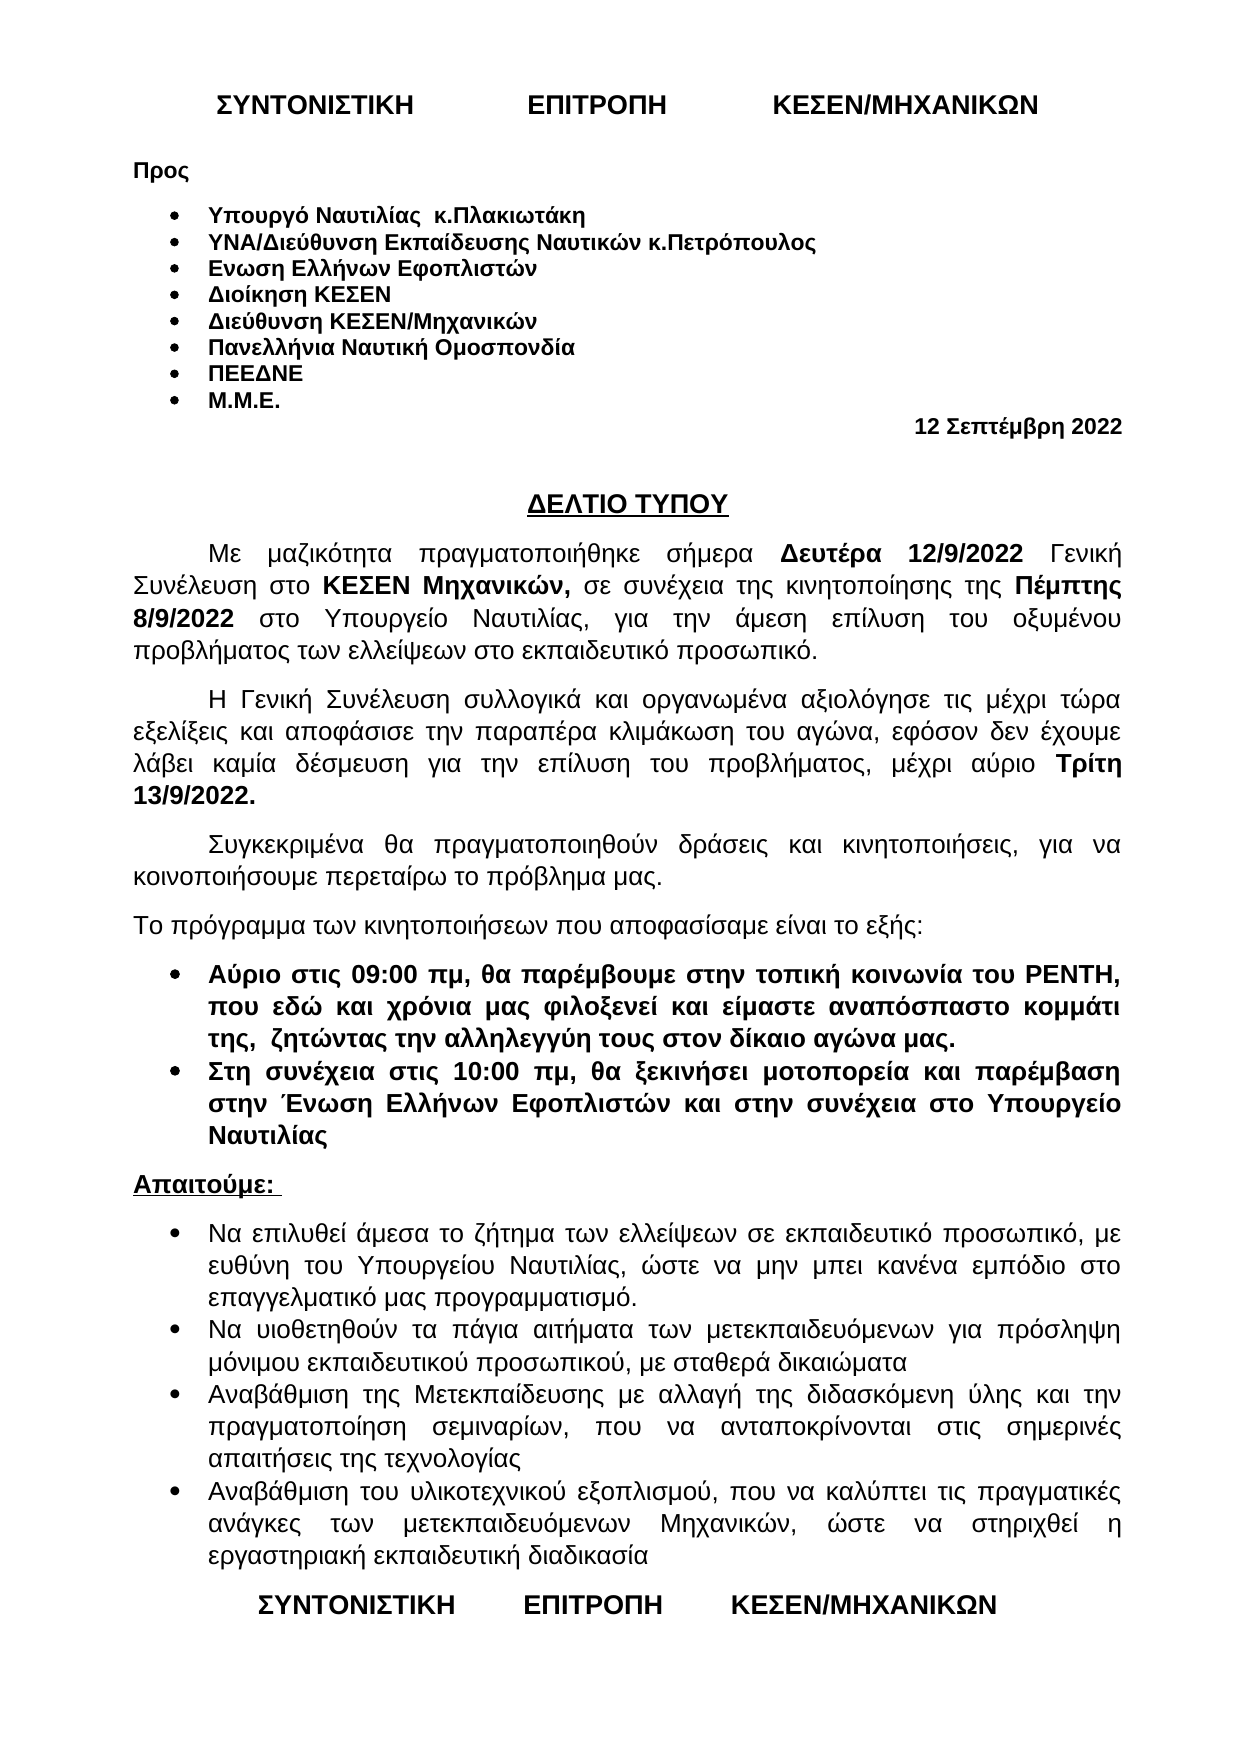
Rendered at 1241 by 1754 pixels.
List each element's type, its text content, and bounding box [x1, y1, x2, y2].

text ΔΕΛΤΙΟ ΤΥΠΟΥ [133, 488, 1122, 519]
list Διοίκηση ΚΕΣΕΝ [170, 281, 1122, 308]
list Υπουργό Ναυτιλίας κ.Πλακιωτάκη [170, 202, 1122, 229]
list Να υιοθετηθούν τα πάγια αιτήματα των μετεκπαιδευόμενων για πρόσληψη μόνιμου εκπαιδευτικού προσωπικού, με σταθερά δικαιώματα [170, 1314, 1122, 1377]
list Ενωση Ελλήνων Εφοπλιστών [170, 255, 1122, 281]
text Το πρόγραμμα των κινητοποιήσεων που αποφασίσαμε είναι το εξής: [133, 910, 1122, 940]
list ΠΕΕΔΝΕ [170, 360, 1122, 387]
list Διεύθυνση ΚΕΣΕΝ/Μηχανικών [170, 308, 1122, 334]
list Αναβάθμιση του υλικοτεχνικού εξοπλισμού, που να καλύπτει τις πραγματικές ανάγκες των μετεκπαιδευόμενων Μηχανικών, ώστε να στηριχθεί η εργαστηριακή εκπαιδευτική διαδικασία [170, 1476, 1122, 1570]
list ΥΝΑ/Διεύθυνση Εκπαίδευσης Ναυτικών κ.Πετρόπουλος [170, 229, 1122, 255]
list Στη συνέχεια στις 10:00 πμ, θα ξεκινήσει μοτοπορεία και παρέμβαση στην Ένωση Ελλήνων Εφοπλιστών και στην συνέχεια στο Υπουργείο Ναυτιλίας [170, 1056, 1122, 1150]
list Να επιλυθεί άμεσα το ζήτημα των ελλείψεων σε εκπαιδευτικό προσωπικό, με ευθύνη του Υπουργείου Ναυτιλίας, ώστε να μην μπει κανένα εμπόδιο στο επαγγελματικό μας προγραμματισμό. [170, 1218, 1122, 1312]
text H Γενική Συνέλευση συλλογικά και οργανωμένα αξιολόγησε τις μέχρι τώρα εξελίξεις και αποφάσισε την παραπέρα κλιμάκωση του αγώνα, εφόσον δεν έχουμε λάβει καμία δέσμευση για την επίλυση του προβλήματος, μέχρι αύριο Τρίτη 13/9/2022. [133, 684, 1122, 810]
text Απαιτούμε: [133, 1169, 1122, 1199]
subtitle ΣΥΝΤΟΝΙΣΤΙΚΗ ΕΠΙΤΡΟΠΗ ΚΕΣΕΝ/ΜΗΧΑΝΙΚΩΝ [133, 89, 1122, 120]
text Προς [133, 157, 1122, 183]
list Πανελλήνια Ναυτική Ομοσπονδία [170, 334, 1122, 360]
list Μ.Μ.Ε. [170, 387, 1122, 413]
list Αναβάθμιση της Μετεκπαίδευσης με αλλαγή της διδασκόμενη ύλης και την πραγματοποίηση σεμιναρίων, που να ανταποκρίνονται στις σημερινές απαιτήσεις της τεχνολογίας [170, 1379, 1122, 1473]
list Αύριο στις 09:00 πμ, θα παρέμβουμε στην τοπική κοινωνία του ΡΕΝΤΗ, που εδώ και χρόνια μας φιλοξενεί και είμαστε αναπόσπαστο κομμάτι της, ζητώντας την αλληλεγγύη τους στον δίκαιο αγώνα μας. [170, 959, 1122, 1053]
text Με μαζικότητα πραγματοποιήθηκε σήμερα Δευτέρα 12/9/2022 Γενική Συνέλευση στο ΚΕΣΕΝ Μηχανικών, σε συνέχεια της κινητοποίησης της Πέμπτης 8/9/2022 στο Υπουργείο Ναυτιλίας, για την άμεση επίλυση του οξυμένου προβλήματος των ελλείψεων στο εκπαιδευτικό προσωπικό. [133, 538, 1122, 665]
text 12 Σεπτέμβρη 2022 [133, 413, 1122, 439]
text Συγκεκριμένα θα πραγματοποιηθούν δράσεις και κινητοποιήσεις, για να κοινοποιήσουμε περεταίρω το πρόβλημα μας. [133, 829, 1122, 891]
subtitle ΣΥΝΤΟΝΙΣΤΙΚΗ ΕΠΙΤΡΟΠΗ ΚΕΣΕΝ/ΜΗΧΑΝΙΚΩΝ [133, 1589, 1122, 1620]
